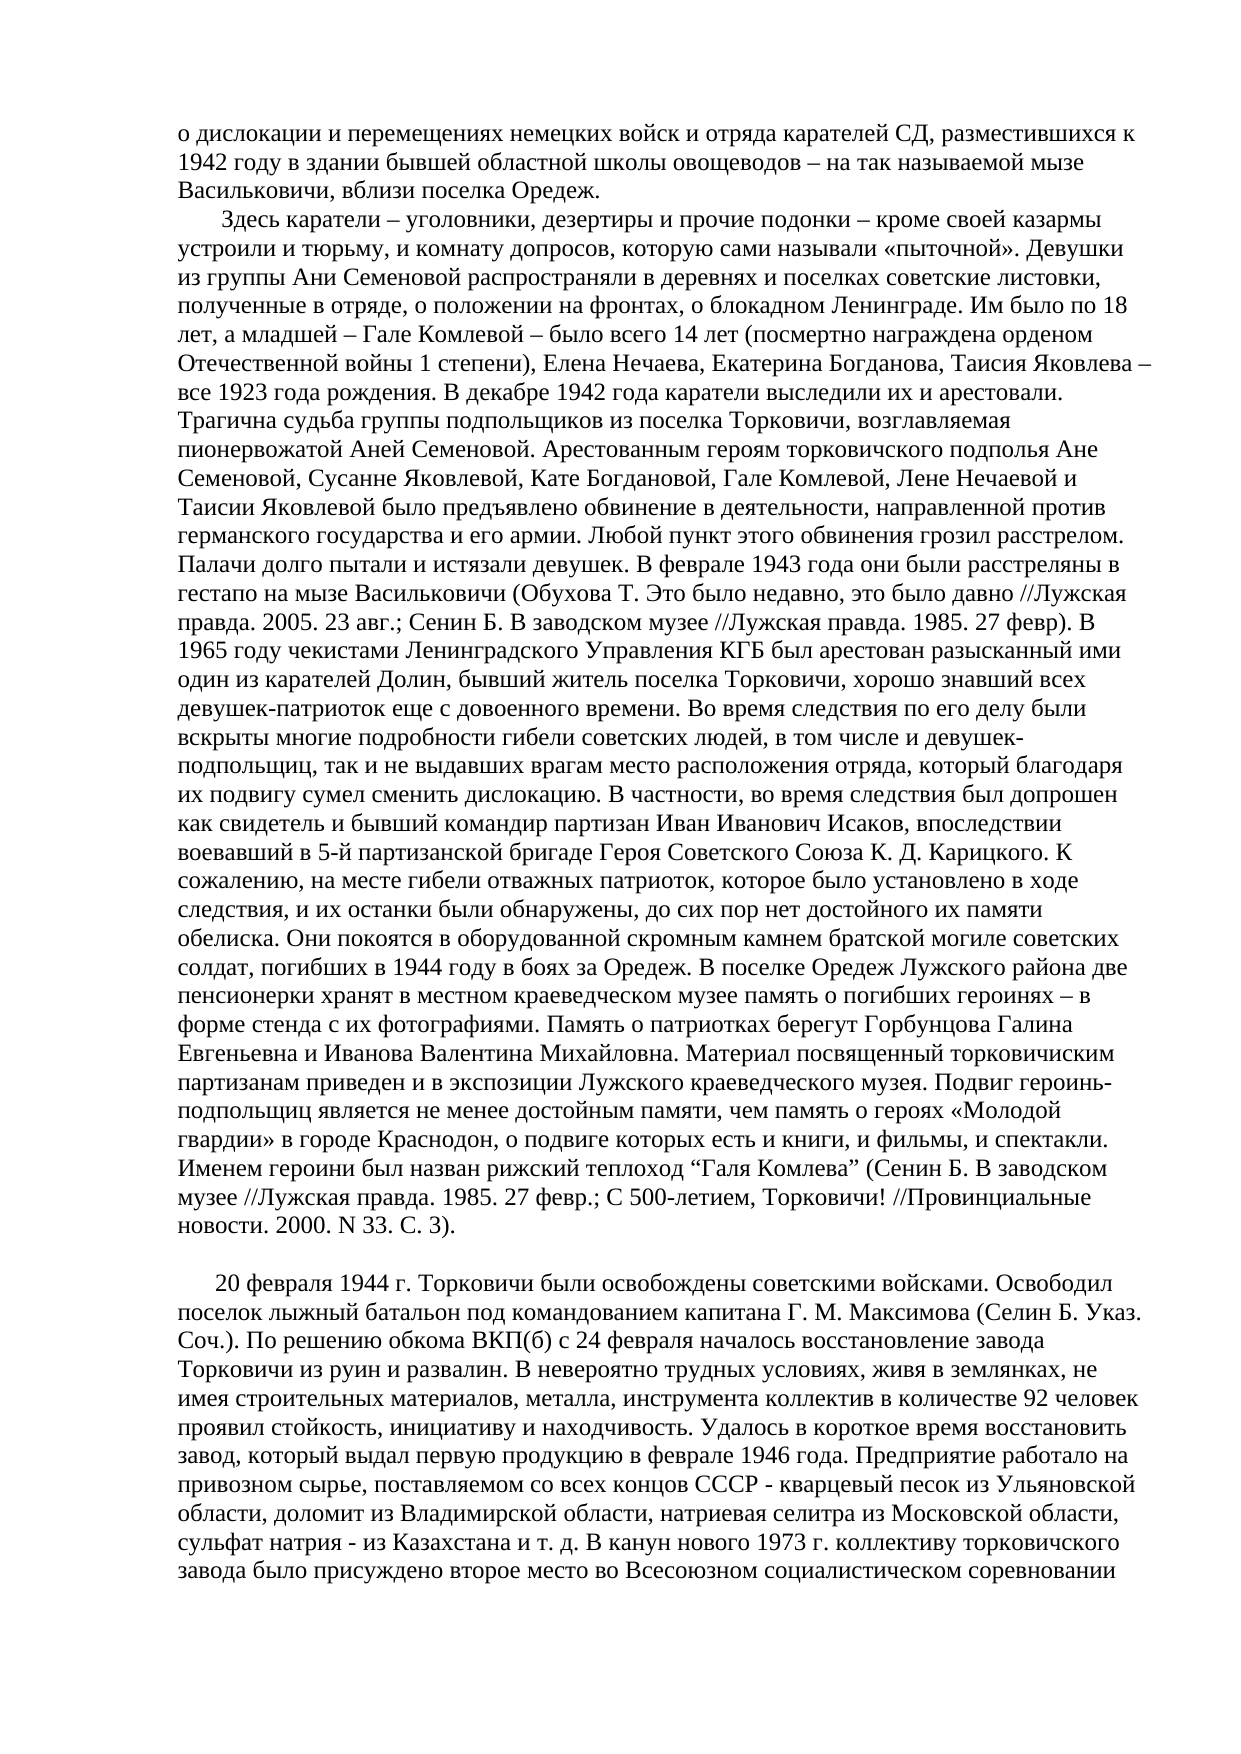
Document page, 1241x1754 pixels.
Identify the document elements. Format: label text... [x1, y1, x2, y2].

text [177, 118, 1152, 204]
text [177, 1268, 1152, 1584]
text Здесь каратели – уголовники, дезертиры и прочие подонки – кроме своей казармы устроили и тюрьму, и комнату допросов, которую сами называли «пыточной». Девушки из группы Ани Семеновой распространяли в деревнях и поселках советские листовки, полученные в отряде, о положении на фронтах, о блокадном Ленинграде. Им было по 18 лет, а младшей – Гале Комлевой – было всего 14 лет (посмертно награждена орденом Отечественной войны 1 степени), Елена Нечаева, Екатерина Богданова, Таисия Яковлева – все 1923 года рождения. В декабре 1942 года каратели выследили их и арестовали. Трагична судьба группы подпольщиков из поселка Торковичи, возглавляемая пионервожатой Аней Семеновой. Арестованным героям торковичского подполья Ане Семеновой, Сусанне Яковлевой, Кате Богдановой, Гале Комлевой, Лене Нечаевой и Таисии Яковлевой было предъявлено обвинение в деятельности, направленной против германского государства и его армии. Любой пункт этого обвинения грозил расстрелом. Палачи долго пытали и истязали девушек. В феврале 1943 года они были расстреляны в гестапо на мызе Васильковичи (Обухова Т. Это было недавно, это было давно //Лужская правда. 2005. 23 авг.; Сенин Б. В заводском музее //Лужская правда. 1985. 27 февр). В 1965 году чекистами Ленинградского Управления КГБ был арестован разысканный ими один из карателей Долин, бывший житель поселка Торковичи, хорошо знавший всех девушек-патриоток еще с довоенного времени. Во время следствия по его делу были вскрыты многие подробности гибели советских людей, в том числе и девушек-подпольщиц, так и не выдавших врагам место расположения отряда, который благодаря их подвигу сумел сменить дислокацию. В частности, во время следствия был допрошен как свидетель и бывший командир партизан Иван Иванович Исаков, впоследствии воевавший в 5-й партизанской бригаде Героя Советского Союза К. Д. Карицкого. К сожалению, на месте гибели отважных патриоток, которое было установлено в ходе следствия, и их останки были обнаружены, до сих пор нет достойного их памяти обелиска. Они покоятся в оборудованной скромным камнем братской могиле советских солдат, погибших в 1944 году в боях за Оредеж. В поселке Оредеж Лужского района две пенсионерки хранят в местном краеведческом музее память о погибших героинях – в форме стенда с их фотографиями. Память о патриотках берегут Горбунцова Галина Евгеньевна и Иванова Валентина Михайловна. Материал посвященный торковичиским партизанам приведен и в экспозиции Лужского краеведческого музея. Подвиг героинь-подпольщиц является не менее достойным памяти, чем память о героях «Молодой гвардии» в городе Краснодон, о подвиге которых есть и книги, и фильмы, и спектакли. Именем героини был назван рижский теплоход “Галя Комлева” (Сенин Б. В заводском музее //Лужская правда. 1985. 27 февр.; С 500-летием, Торковичи! //Провинциальные новости. 2000. N 33. С. 3). [177, 204, 1152, 1239]
